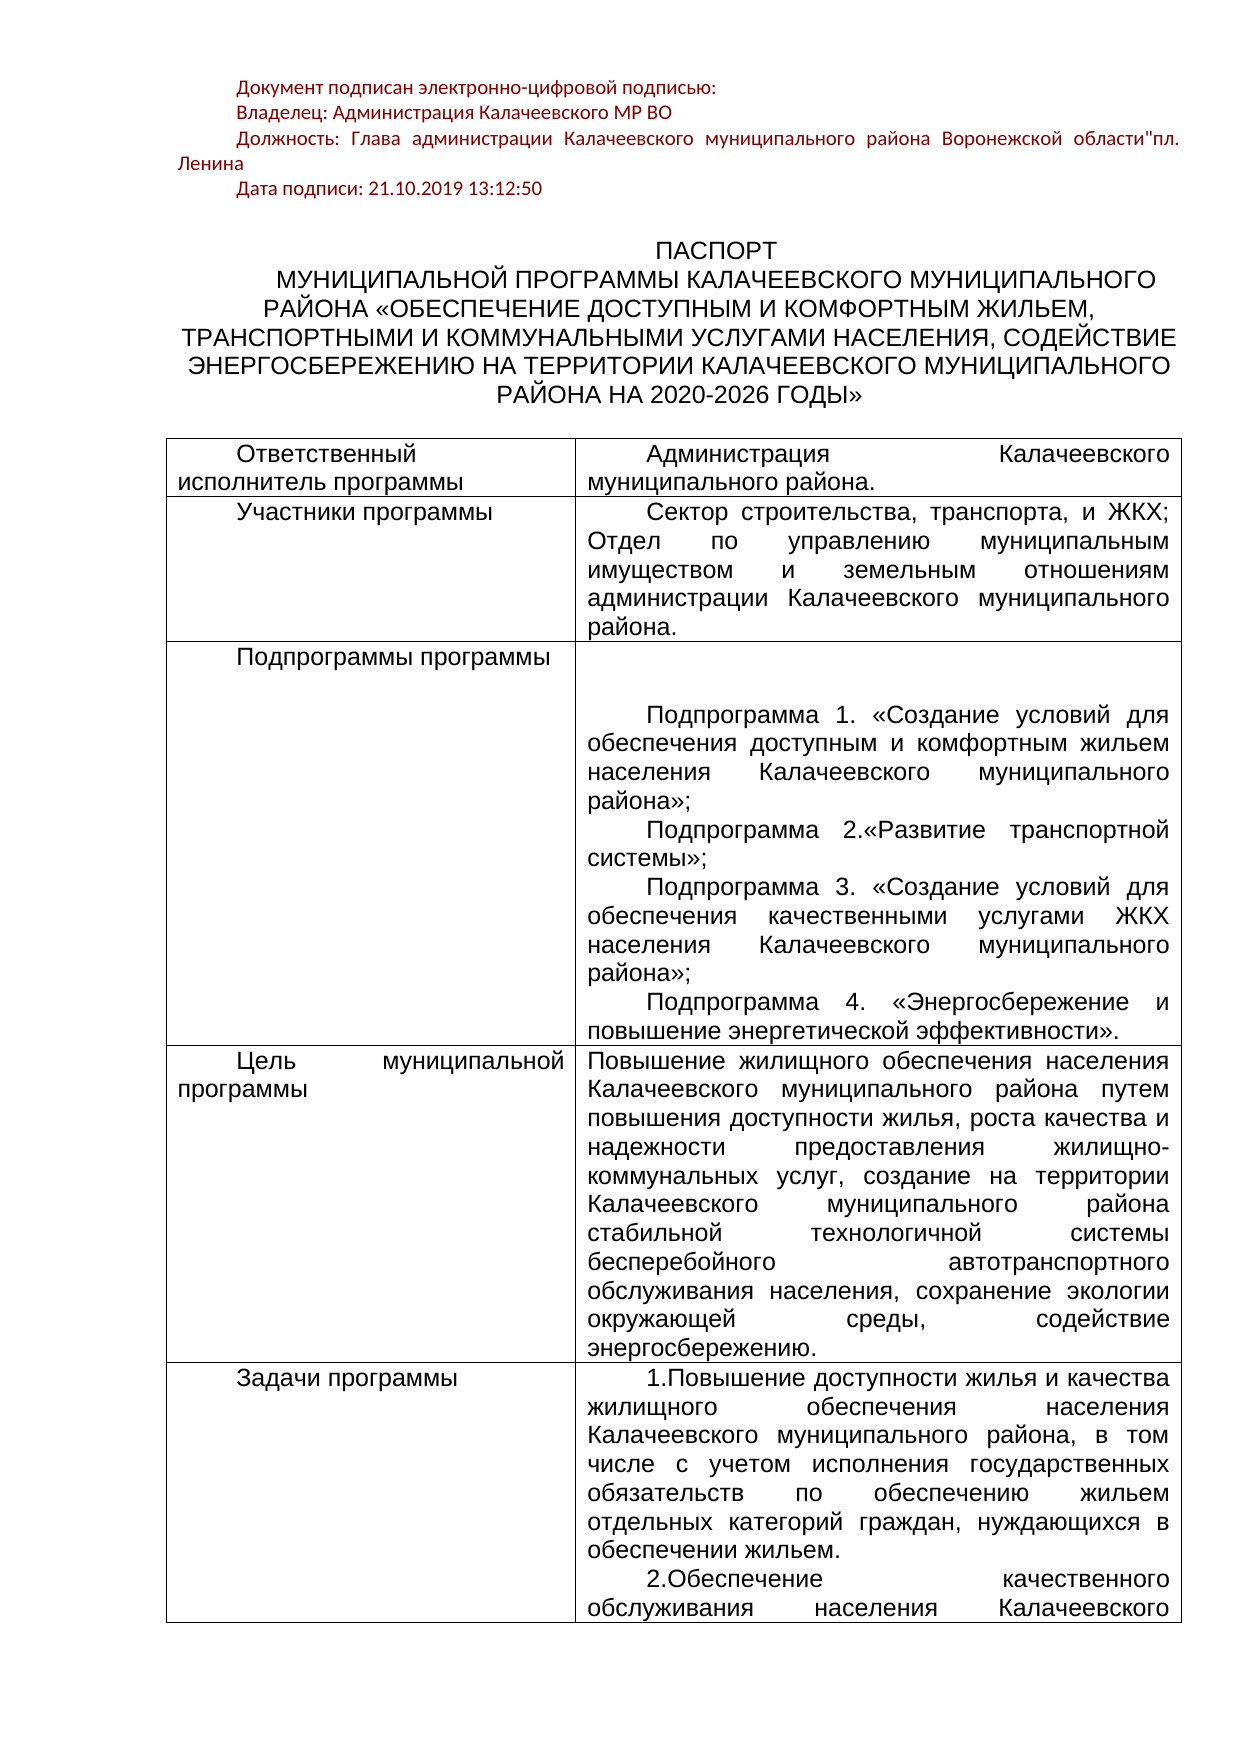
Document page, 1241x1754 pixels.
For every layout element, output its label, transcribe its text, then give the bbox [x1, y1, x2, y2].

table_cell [576, 1363, 1181, 1622]
table_cell Подпрограммы программы [167, 642, 575, 1045]
title МУНИЦИПАЛЬНОЙ ПРОГРАММЫ КАЛАЧЕЕВСКОГО МУНИЦИПАЛЬНОГО РАЙОНА «Обеспечение доступным и комфортным жильем, транспортными и коммунальными услугами населения, содействие энергосбережению на территории КАЛАЧЕЕВСКОГО муниципального района на 2020-2026 годы» [177, 265, 1181, 409]
table_header Ответственный исполнитель программы [167, 439, 575, 496]
text ПАСПОРТ [177, 236, 1181, 265]
table_cell Подпрограмма 1. «Создание условий для обеспечения доступным и комфортным жильем населения Калачеевского муниципального района»; Подпрограмма 2.«Развитие транспортной системы»; Подпрограмма 3. «Создание условий для обеспечения качественными услугами ЖКХ населения Калачеевского муниципального района»; Подпрограмма 4. «Энергосбережение и повышение энергетической эффективности». [576, 642, 1181, 1045]
table_cell Задачи программы [167, 1363, 575, 1622]
table_cell Участники программы [167, 497, 575, 641]
table_cell Повышение жилищного обеспечения населения Калачеевского муниципального района путем повышения доступности жилья, роста качества и надежности предоставления жилищно-коммунальных услуг, создание на территории Калачеевского муниципального района стабильной технологичной системы бесперебойного автотранспортного обслуживания населения, сохранение экологии окружающей среды, содействие энергосбережению. [576, 1046, 1181, 1362]
table_header Администрация Калачеевского муниципального района. [576, 439, 1181, 496]
table_cell Цель муниципальной программы [167, 1046, 575, 1362]
table_cell Сектор строительства, транспорта, и ЖКХ; Отдел по управлению муниципальным имуществом и земельным отношениям администрации Калачеевского муниципального района. [576, 497, 1181, 641]
